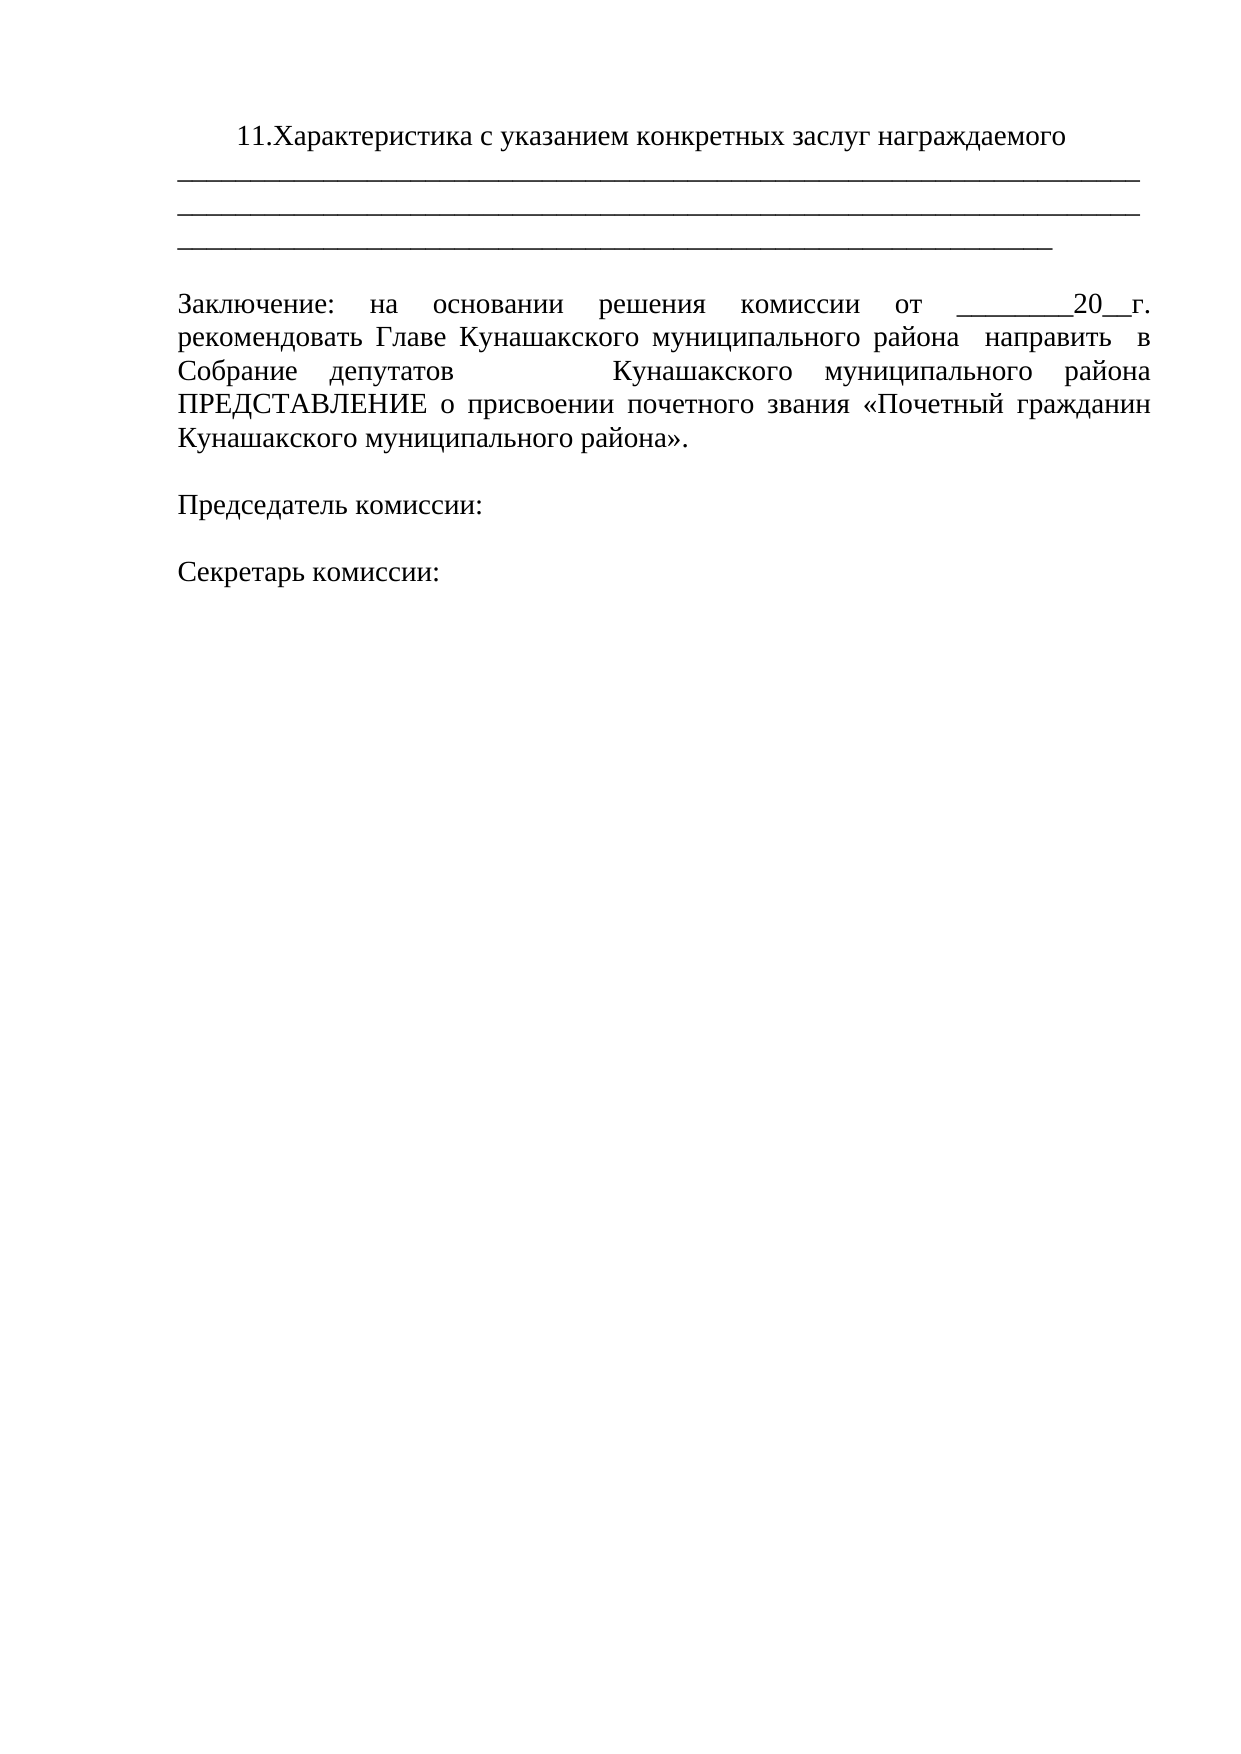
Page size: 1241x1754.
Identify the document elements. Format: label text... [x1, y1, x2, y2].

text Заключение: на основании решения комиссии от ________20__г. рекомендовать Главе Кунашакского муниципального района направить в Собрание депутатов Кунашакского муниципального района ПРЕДСТАВЛЕНИЕ о присвоении почетного звания «Почетный гражданин Кунашакского муниципального района». [177, 286, 1152, 453]
text 11.Характеристика с указанием конкретных заслуг награждаемого [236, 118, 1152, 152]
text Секретарь комиссии: [177, 554, 1152, 588]
text ________________________________________________________________________________________________________________________________________________________________________________________________ [177, 152, 1152, 252]
text Председатель комиссии: [177, 487, 1152, 521]
